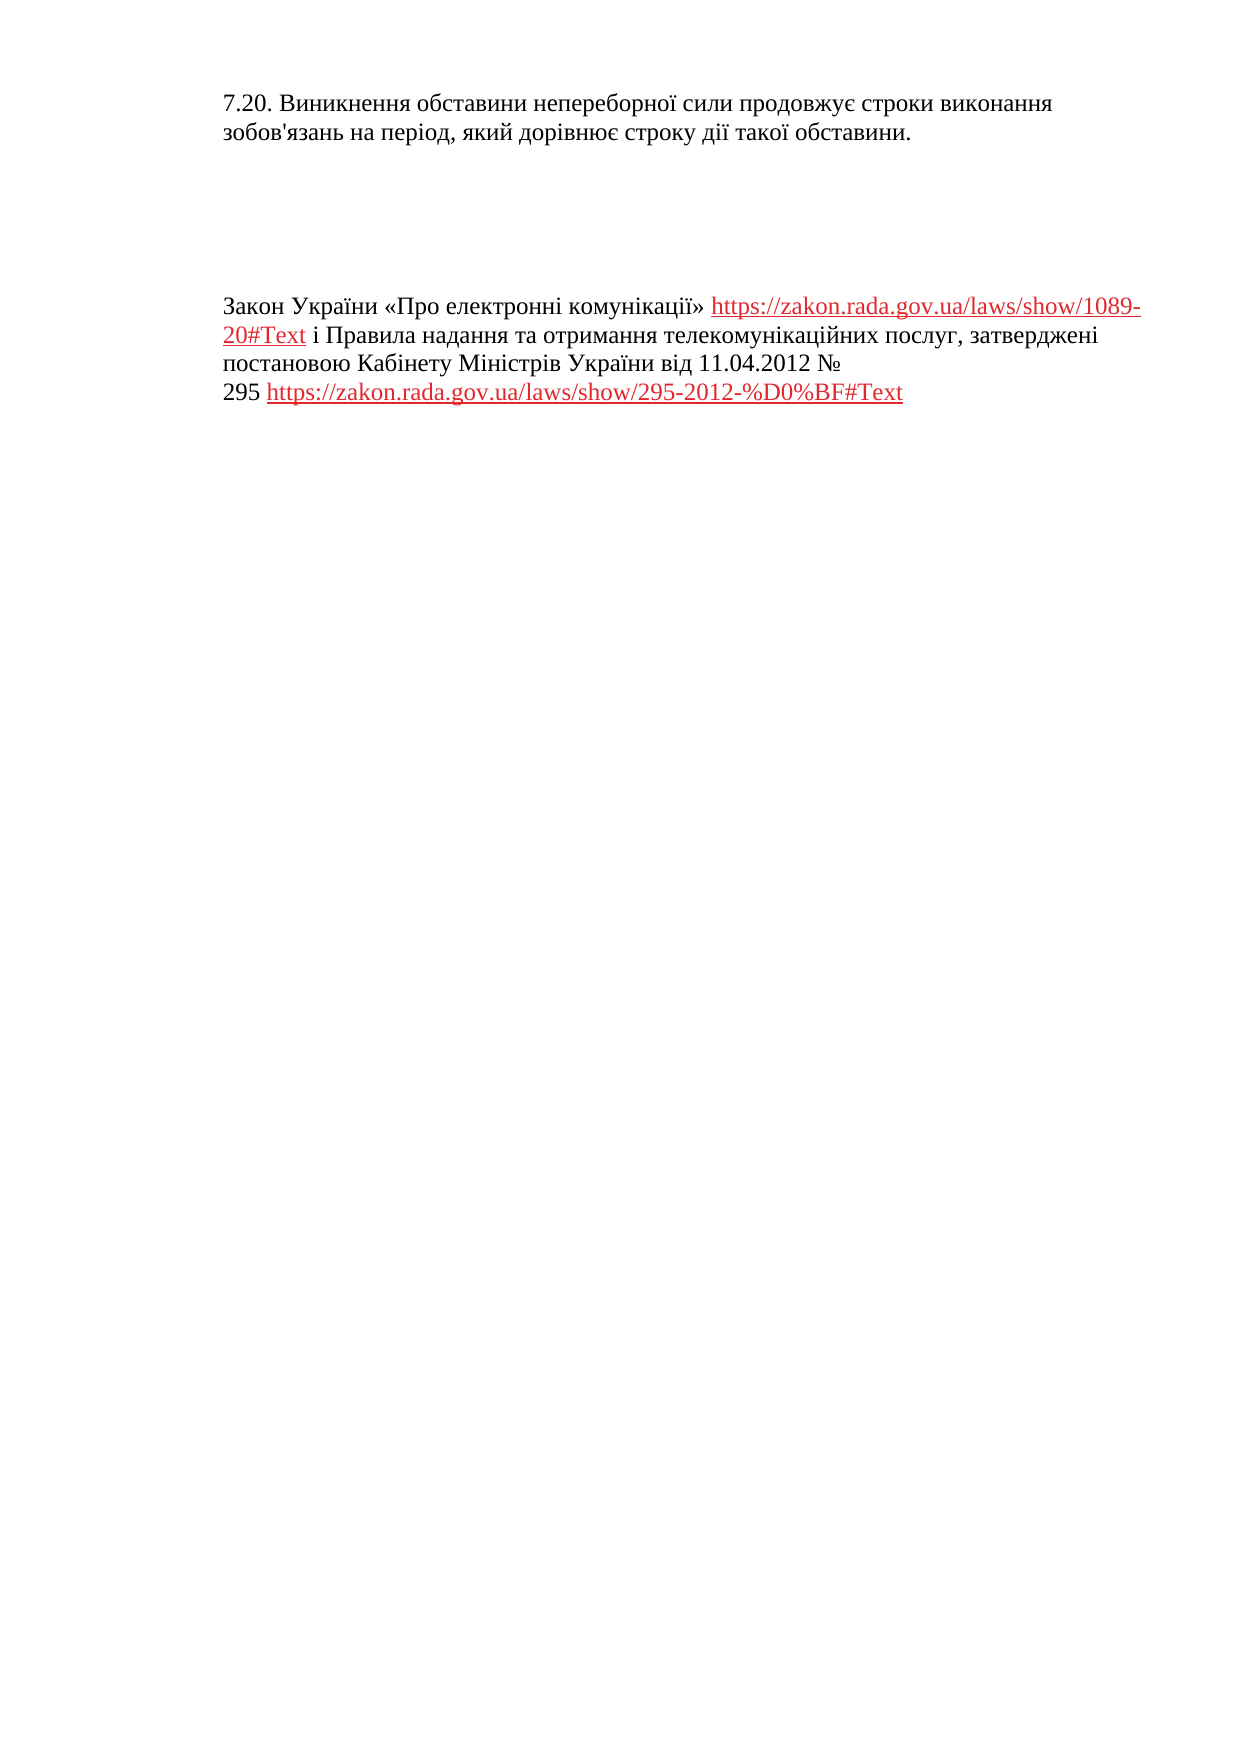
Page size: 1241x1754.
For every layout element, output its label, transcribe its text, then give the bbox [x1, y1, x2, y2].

text Закон України «Про електронні комунікації» https://zakon.rada.gov.ua/laws/show/1089-20#Text і Правила надання та отримання телекомунікаційних послуг, затверджені постановою Кабінету Міністрів України від 11.04.2012 № 295 https://zakon.rada.gov.ua/laws/show/295-2012-%D0%BF#Text [223, 291, 1152, 406]
text 7.20. Виникнення обставини непереборної сили продовжує строки виконання зобов'язань на період, який дорівнює строку дії такої обставини. [223, 88, 1152, 146]
